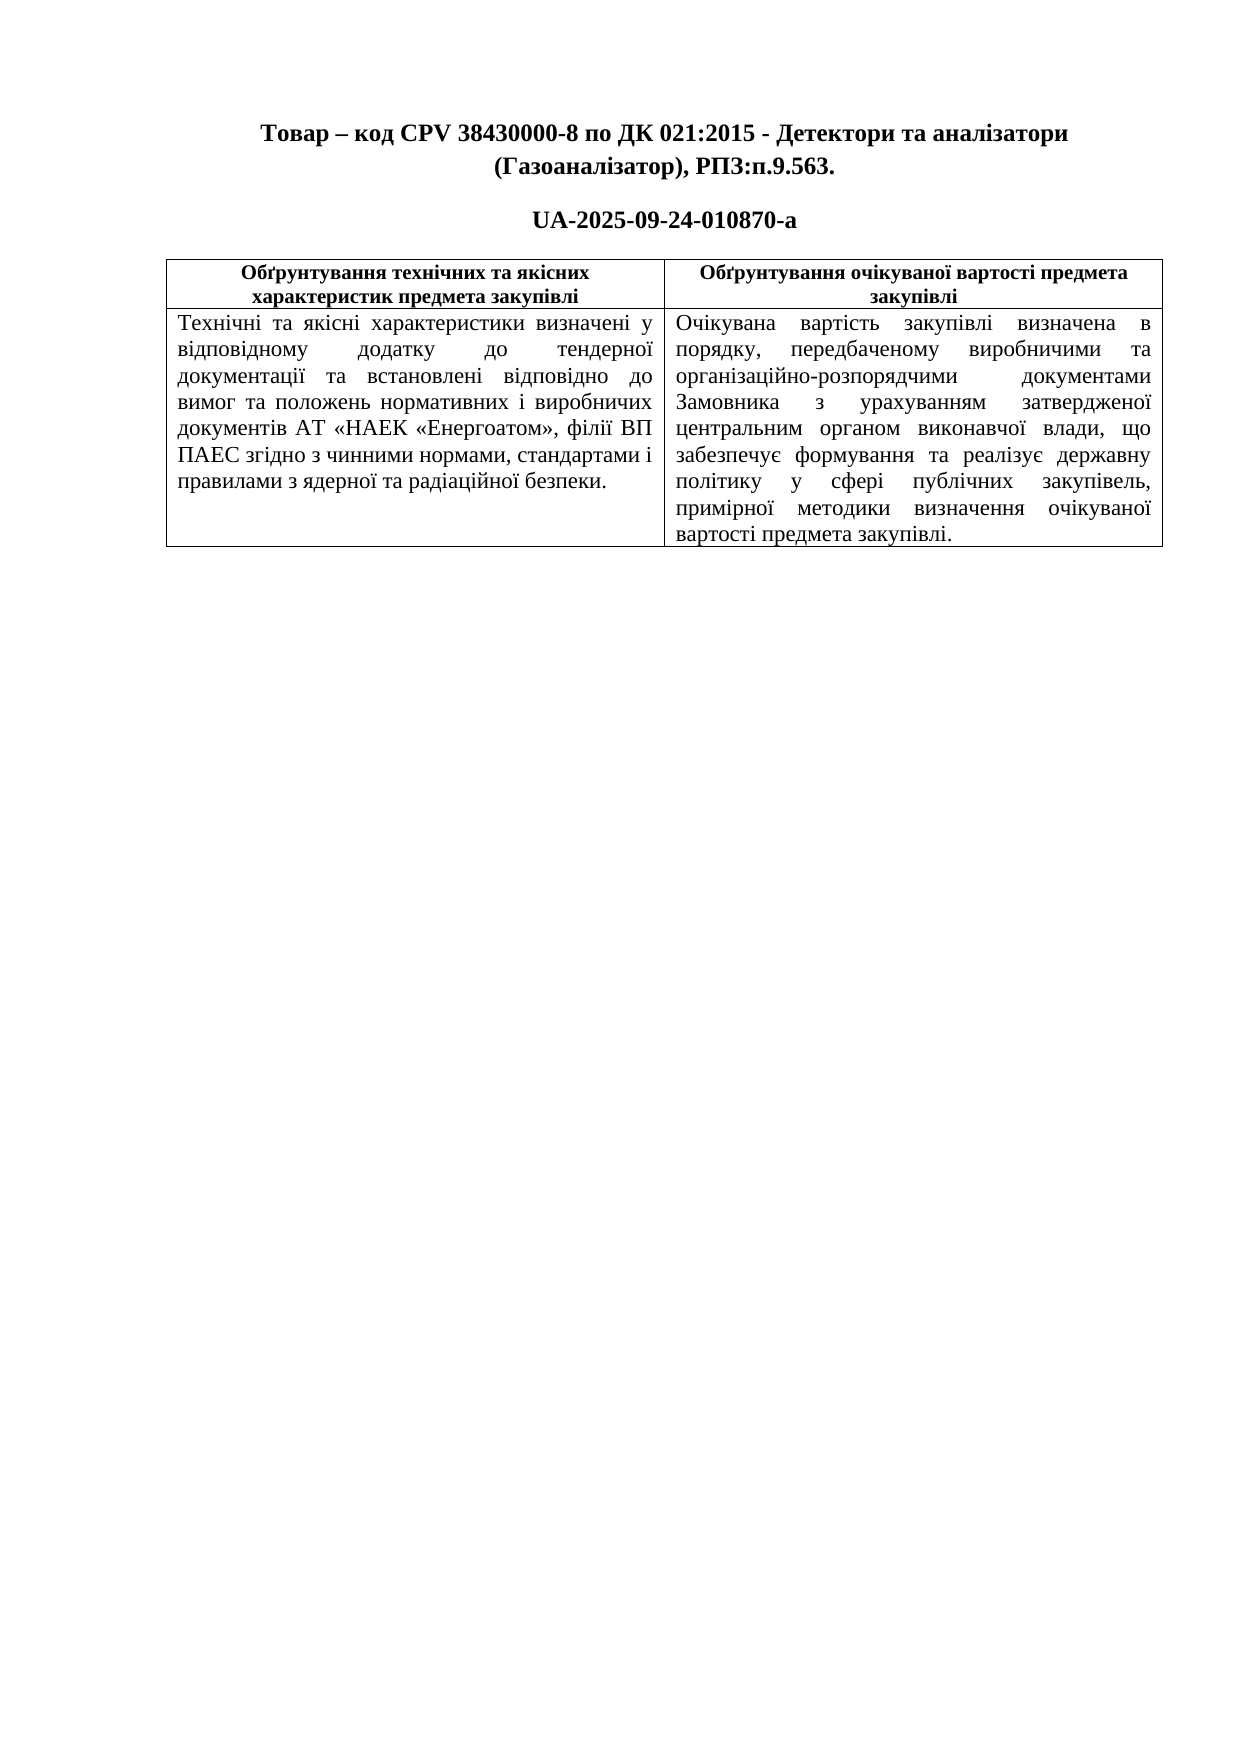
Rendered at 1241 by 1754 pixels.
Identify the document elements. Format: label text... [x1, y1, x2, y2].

table_header Обґрунтування технічних та якісних характеристик предмета закупівлі [167, 260, 664, 308]
table_cell Очікувана вартість закупівлі визначена в порядку, передбаченому виробничими та організаційно-розпорядчими документами Замовника з урахуванням затвердженої центральним органом виконавчої влади, що забезпечує формування та реалізує державну політику у сфері публічних закупівель, примірної методики визначення очікуваної вартості предмета закупівлі. [665, 309, 1162, 546]
table_header Обґрунтування очікуваної вартості предмета закупівлі [665, 260, 1162, 308]
table_cell Технічні та якісні характеристики визначені у відповідному додатку до тендерної документації та встановлені відповідно до вимог та положень нормативних і виробничих документів АТ «НАЕК «Енергоатом», філії ВП ПАЕС згідно з чинними нормами, стандартами і правилами з ядерної та радіаційної безпеки. [167, 309, 664, 546]
text UA-2025-09-24-010870-a [177, 205, 1152, 234]
text Товар – код СPV 38430000-8 по ДК 021:2015 - Детектори та аналізатори (Газоаналізатор), РПЗ:п.9.563. [177, 118, 1152, 180]
